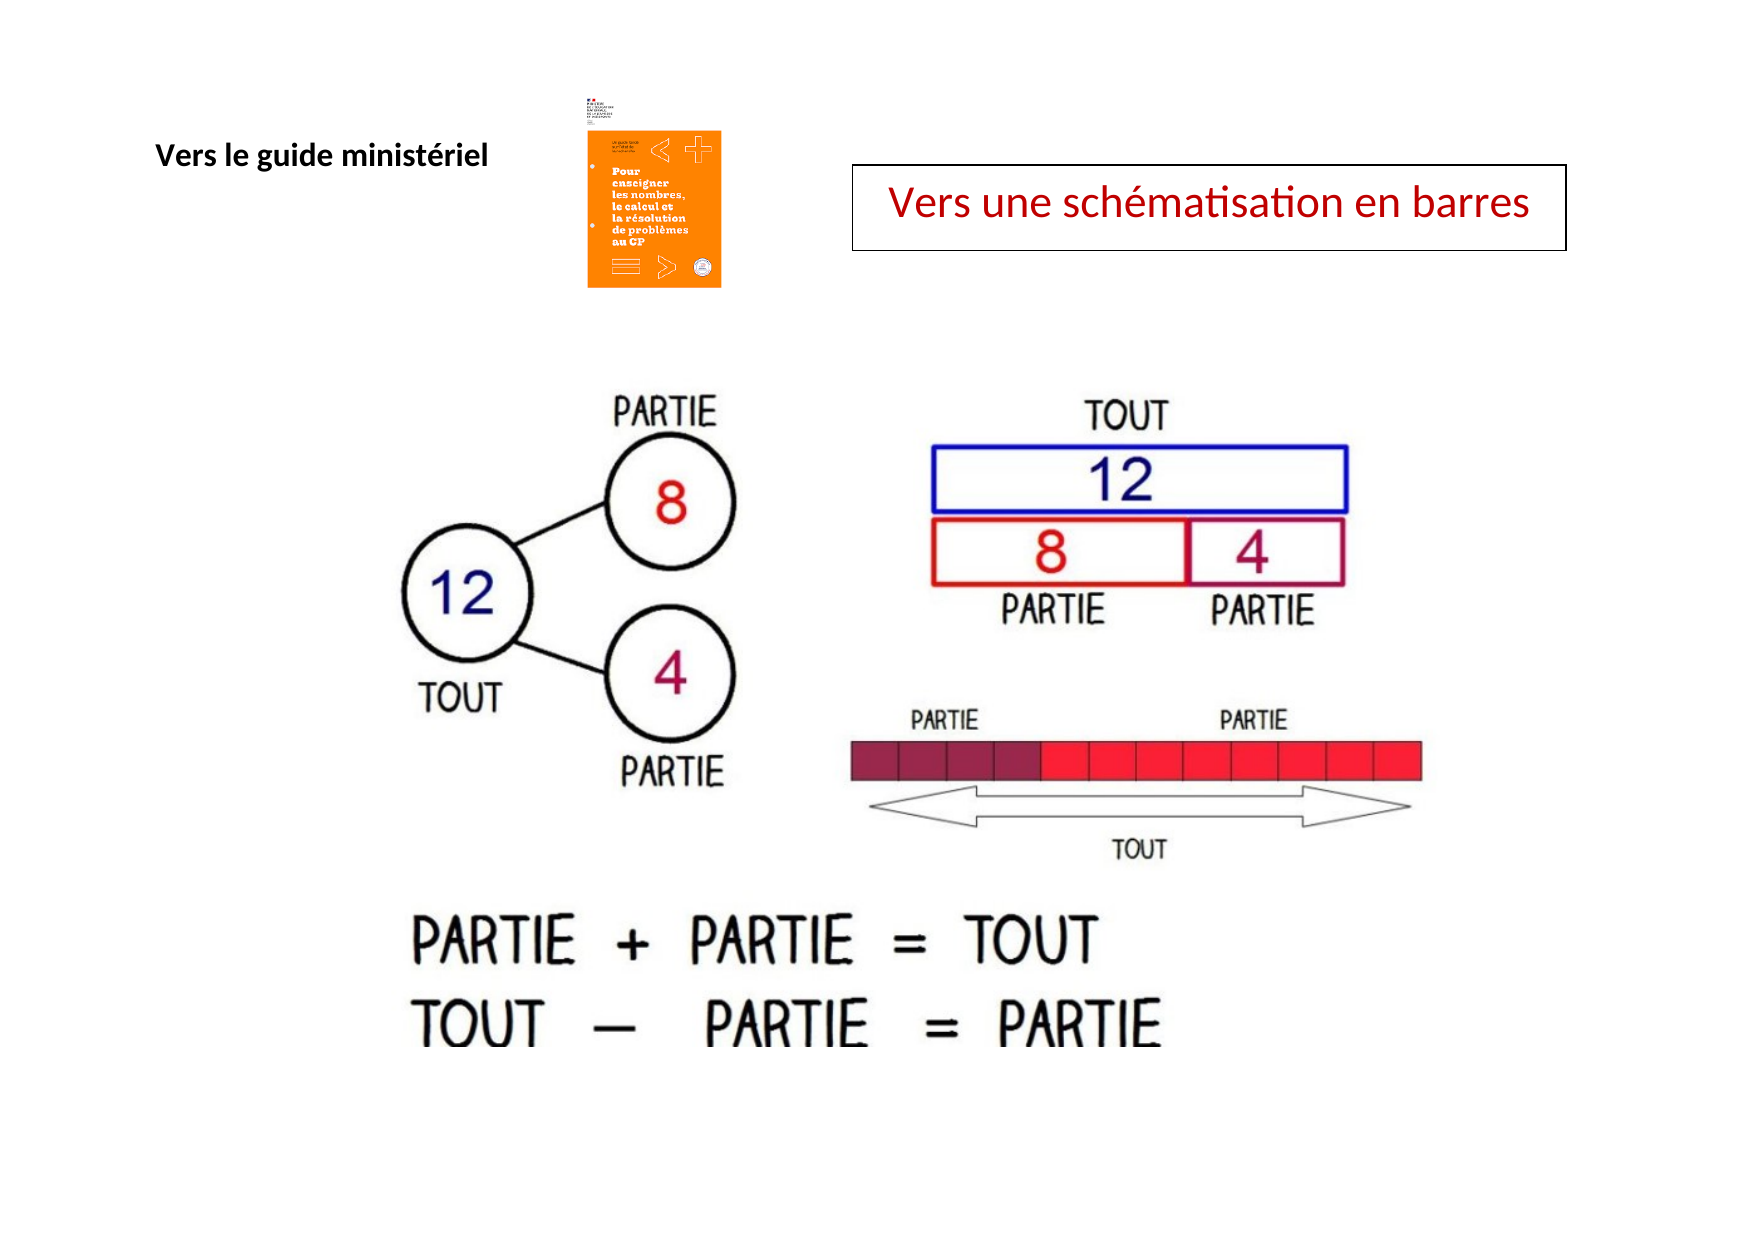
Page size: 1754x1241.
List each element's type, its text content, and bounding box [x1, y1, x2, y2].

text Vers le guide ministériel [148, 134, 1636, 175]
picture [575, 175, 722, 299]
picture [311, 349, 1512, 1047]
picture [575, 92, 722, 134]
